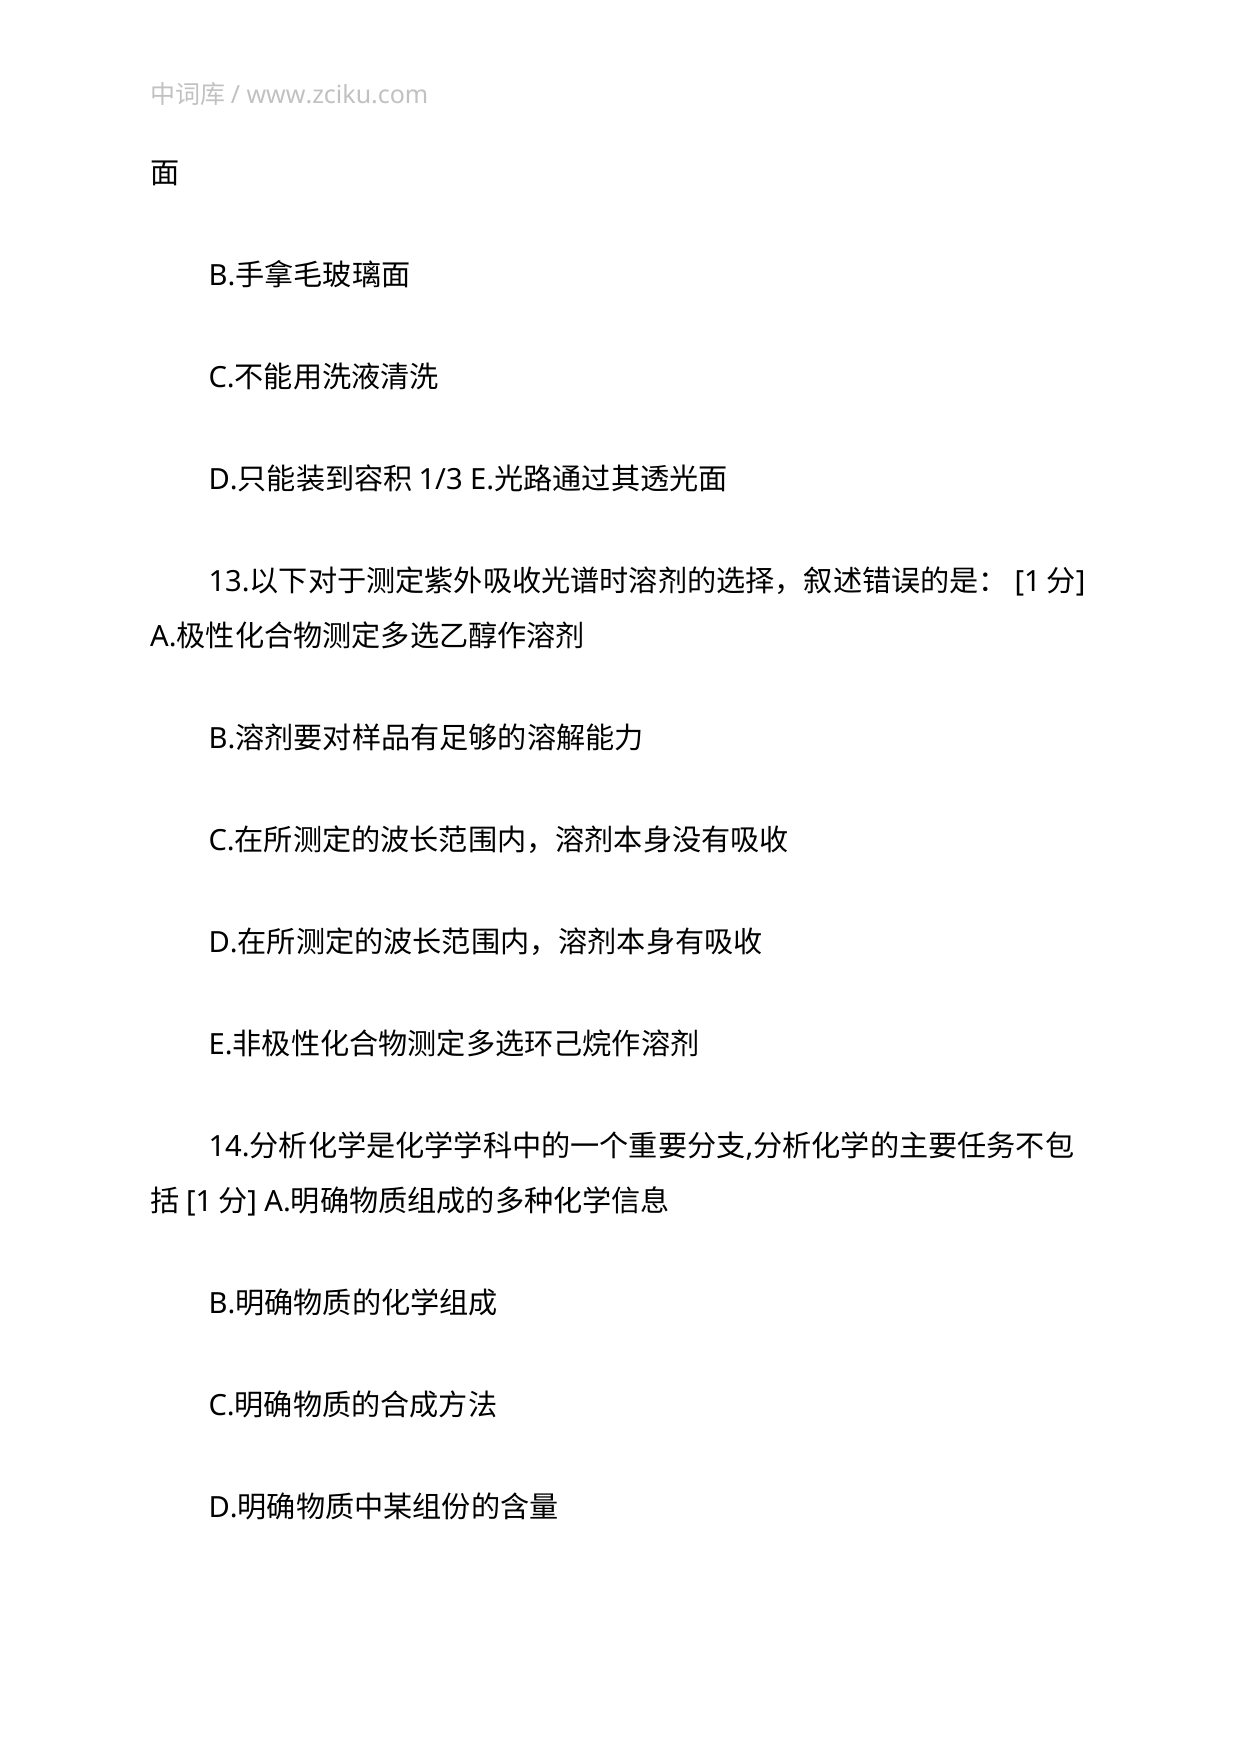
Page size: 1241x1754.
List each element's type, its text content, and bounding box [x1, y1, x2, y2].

text B.溶剂要对样品有足够的溶解能力 [150, 715, 1090, 757]
text C.不能用洗液清洗 [150, 354, 1090, 396]
text C.明确物质的合成方法 [150, 1382, 1090, 1424]
text B.明确物质的化学组成 [150, 1279, 1090, 1322]
text 14.分析化学是化学学科中的一个重要分支,分析化学的主要任务不包括 [1分] A.明确物质组成的多种化学信息 [150, 1123, 1090, 1220]
text D.明确物质中某组份的含量 [150, 1483, 1090, 1526]
text C.在所测定的波长范围内，溶剂本身没有吸收 [150, 817, 1090, 859]
text E.非极性化合物测定多选环己烷作溶剂 [150, 1021, 1090, 1063]
text D.在所测定的波长范围内，溶剂本身有吸收 [150, 919, 1090, 961]
text B.手拿毛玻璃面 [150, 252, 1090, 294]
text 13.以下对于测定紫外吸收光谱时溶剂的选择，叙述错误的是： [1分] A.极性化合物测定多选乙醇作溶剂 [150, 558, 1090, 655]
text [150, 150, 1090, 192]
text D.只能装到容积1/3 E.光路通过其透光面 [150, 456, 1090, 498]
